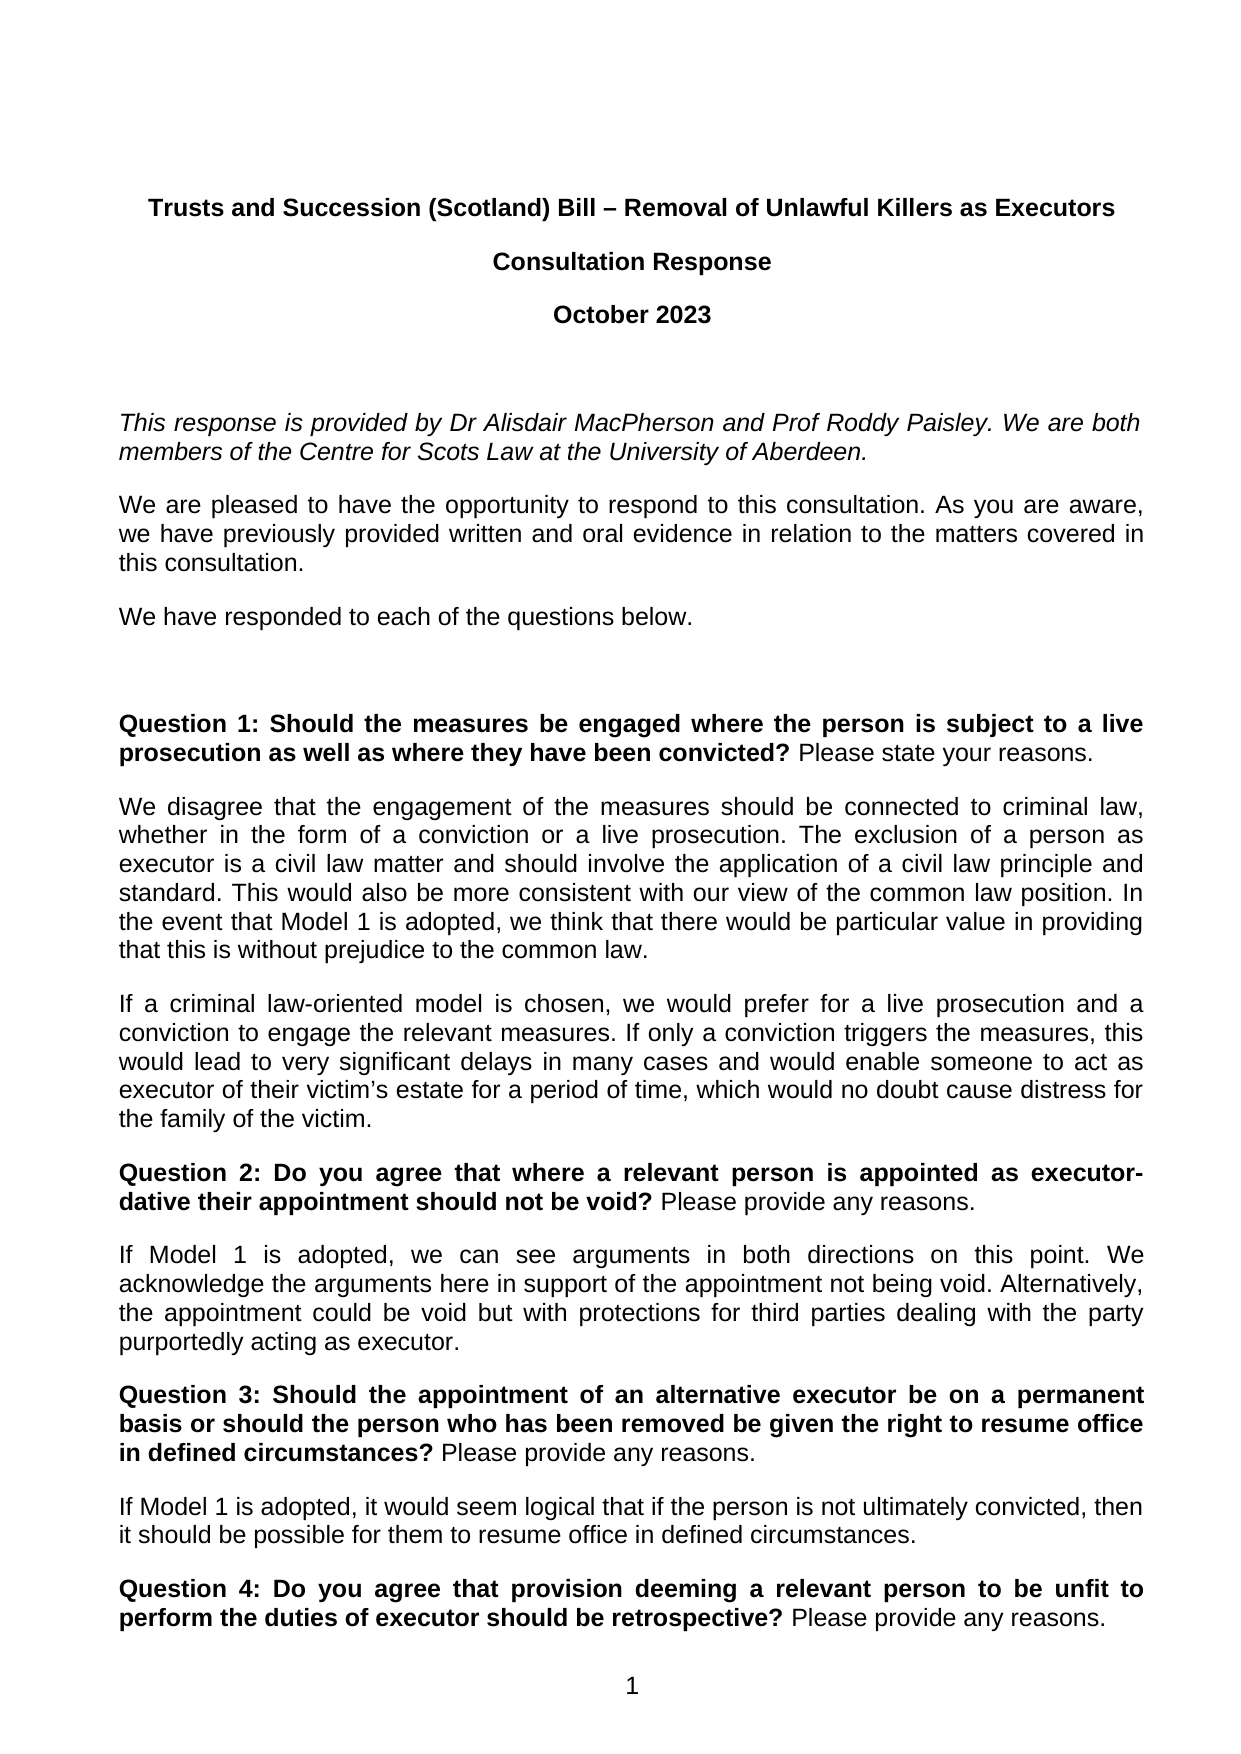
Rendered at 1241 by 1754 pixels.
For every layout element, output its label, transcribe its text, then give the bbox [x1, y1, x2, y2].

text We disagree that the engagement of the measures should be connected to criminal law, whether in the form of a conviction or a live prosecution. The exclusion of a person as executor is a civil law matter and should involve the application of a civil law principle and standard. This would also be more consistent with our view of the common law position. In the event that Model 1 is adopted, we think that there would be particular value in providing that this is without prejudice to the common law. [118, 792, 1146, 964]
text Trusts and Succession (Scotland) Bill – Removal of Unlawful Killers as Executors [118, 193, 1146, 222]
text If Model 1 is adopted, it would seem logical that if the person is not ultimately convicted, then it should be possible for them to resume office in defined circumstances. [118, 1492, 1146, 1549]
text If a criminal law-oriented model is chosen, we would prefer for a live prosecution and a conviction to engage the relevant measures. If only a conviction triggers the measures, this would lead to very significant delays in many cases and would enable someone to act as executor of their victim’s estate for a period of time, which would no doubt cause distress for the family of the victim. [118, 989, 1146, 1133]
text Question 2: Do you agree that where a relevant person is appointed as executor-dative their appointment should not be void? Please provide any reasons. [118, 1158, 1146, 1216]
text This response is provided by Dr Alisdair MacPherson and Prof Roddy Paisley. We are both members of the Centre for Scots Law at the University of Aberdeen. [118, 408, 1146, 466]
text October 2023 [118, 301, 1146, 329]
text If Model 1 is adopted, we can see arguments in both directions on this point. We acknowledge the arguments here in support of the appointment not being void. Alternatively, the appointment could be void but with protections for third parties dealing with the party purportedly acting as executor. [118, 1241, 1146, 1356]
text We have responded to each of the questions below. [118, 602, 1146, 631]
text Question 1: Should the measures be engaged where the person is subject to a live prosecution as well as where they have been convicted? Please state your reasons. [118, 709, 1146, 767]
text We are pleased to have the opportunity to respond to this consultation. As you are aware, we have previously provided written and oral evidence in relation to the matters covered in this consultation. [118, 491, 1146, 577]
text Consultation Response [118, 247, 1146, 276]
text Question 3: Should the appointment of an alternative executor be on a permanent basis or should the person who has been removed be given the right to resume office in defined circumstances? Please provide any reasons. [118, 1381, 1146, 1467]
text Question 4: Do you agree that provision deeming a relevant person to be unfit to perform the duties of executor should be retrospective? Please provide any reasons. [118, 1574, 1146, 1632]
